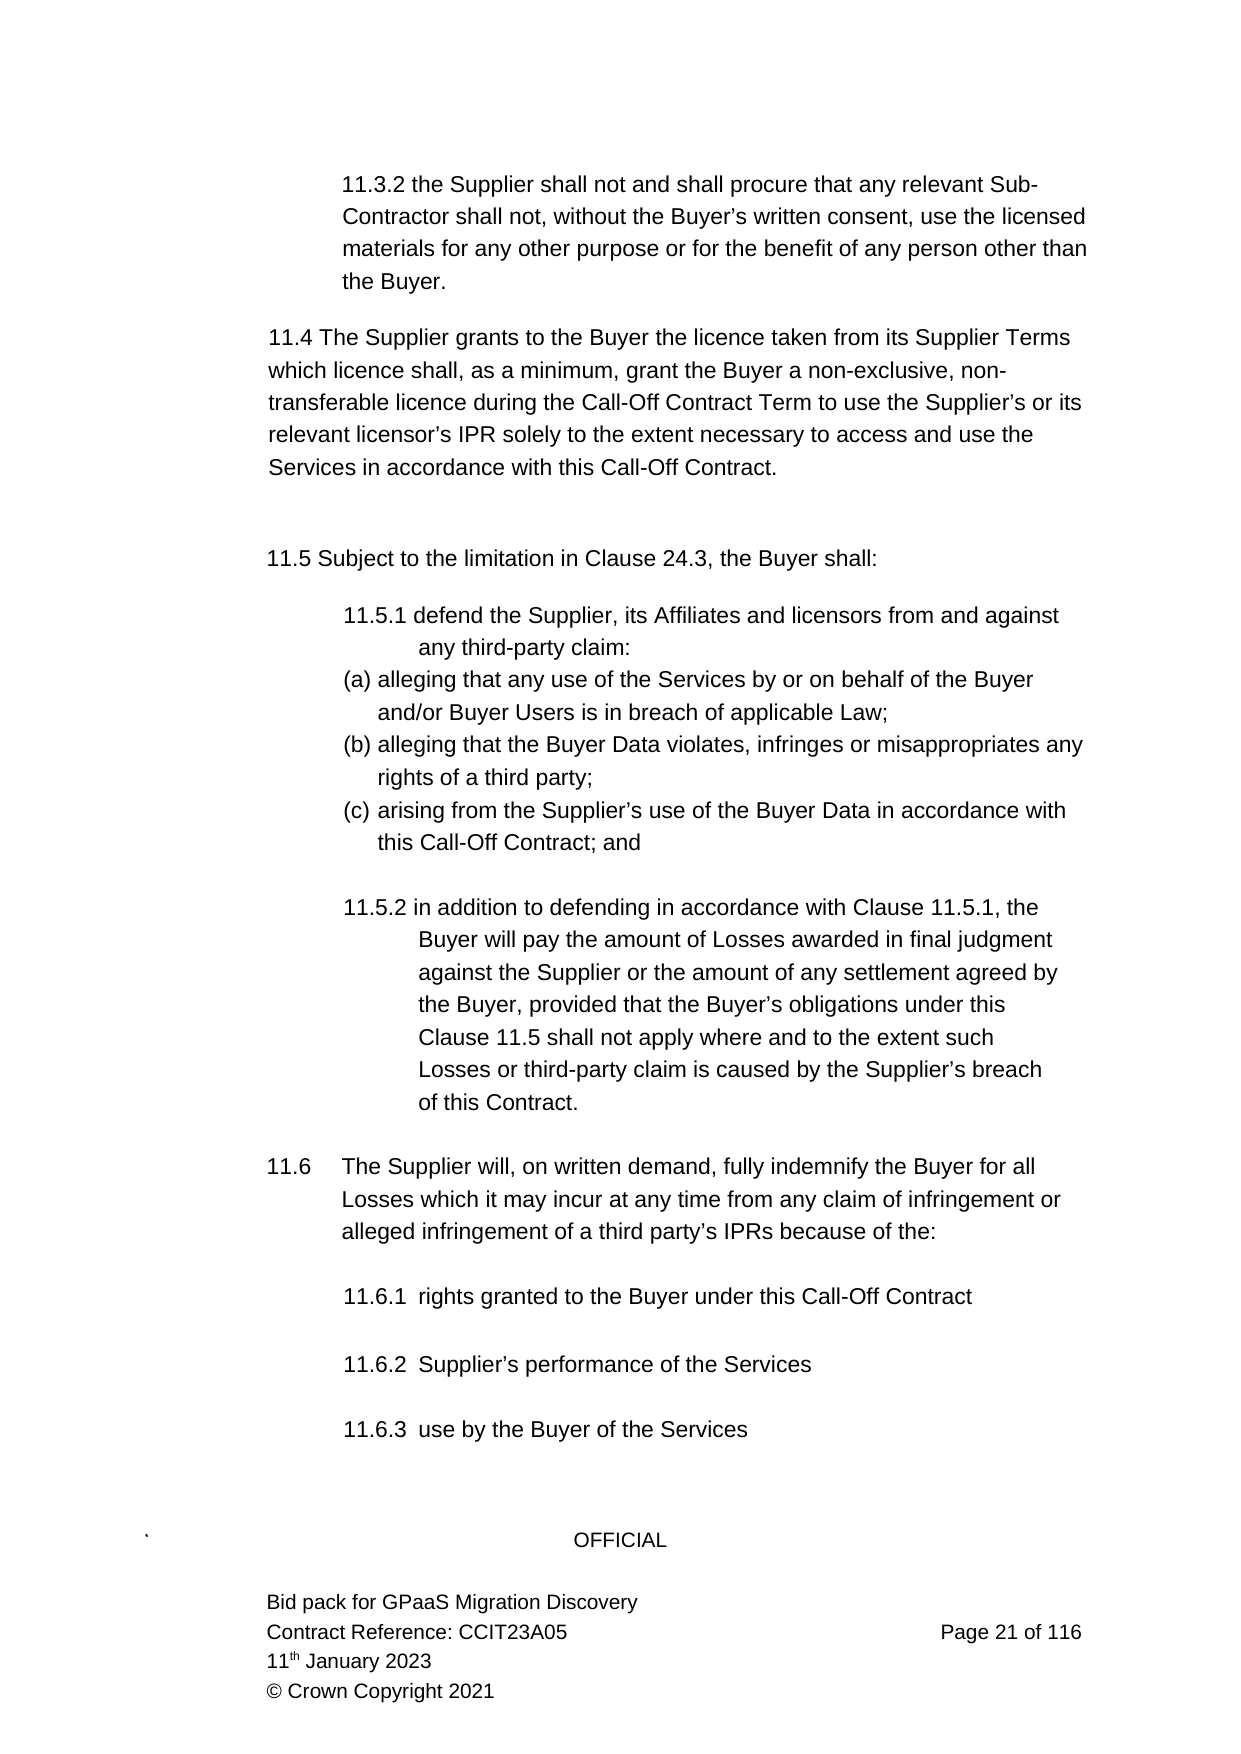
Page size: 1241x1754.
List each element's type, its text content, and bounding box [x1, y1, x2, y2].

list rights granted to the Buyer under this Call-Off Contract [343, 1283, 1089, 1309]
text 11.4 The Supplier grants to the Buyer the licence taken from its Supplier Terms which licence shall, as a minimum, grant the Buyer a non-exclusive, non-transferable licence during the Call-Off Contract Term to use the Supplier’s or its relevant licensor’s IPR solely to the extent necessary to access and use the Services in accordance with this Call-Off Contract. [268, 324, 1089, 480]
list arising from the Supplier’s use of the Buyer Data in accordance with this Call-Off Contract; and [343, 797, 1089, 856]
list Supplier’s performance of the Services [343, 1351, 1089, 1377]
text 11.5.1 defend the Supplier, its Affiliates and licensors from and against any third-party claim: [343, 602, 1089, 660]
list alleging that the Buyer Data violates, infringes or misappropriates any rights of a third party; [343, 731, 1089, 790]
text 11.6 The Supplier will, on written demand, fully indemnify the Buyer for all Losses which it may incur at any time from any claim of infringement or alleged infringement of a third party’s IPRs because of the: [266, 1153, 1089, 1244]
list alleging that any use of the Services by or on behalf of the Buyer and/or Buyer Users is in breach of applicable Law; [343, 666, 1089, 725]
text 11.5.2 in addition to defending in accordance with Clause 11.5.1, the Buyer will pay the amount of Losses awarded in final judgment against the Supplier or the amount of any settlement agreed by the Buyer, provided that the Buyer’s obligations under this Clause 11.5 shall not apply where and to the extent such Losses or third-party claim is caused by the Supplier’s breach of this Contract. [343, 894, 1067, 1115]
list use by the Buyer of the Services [343, 1416, 1089, 1442]
text 11.3.2 the Supplier shall not and shall procure that any relevant Sub-Contractor shall not, without the Buyer’s written consent, use the licensed materials for any other purpose or for the benefit of any person other than the Buyer. [341, 171, 1089, 294]
text 11.5 Subject to the limitation in Clause 24.3, the Buyer shall: [266, 544, 1089, 571]
